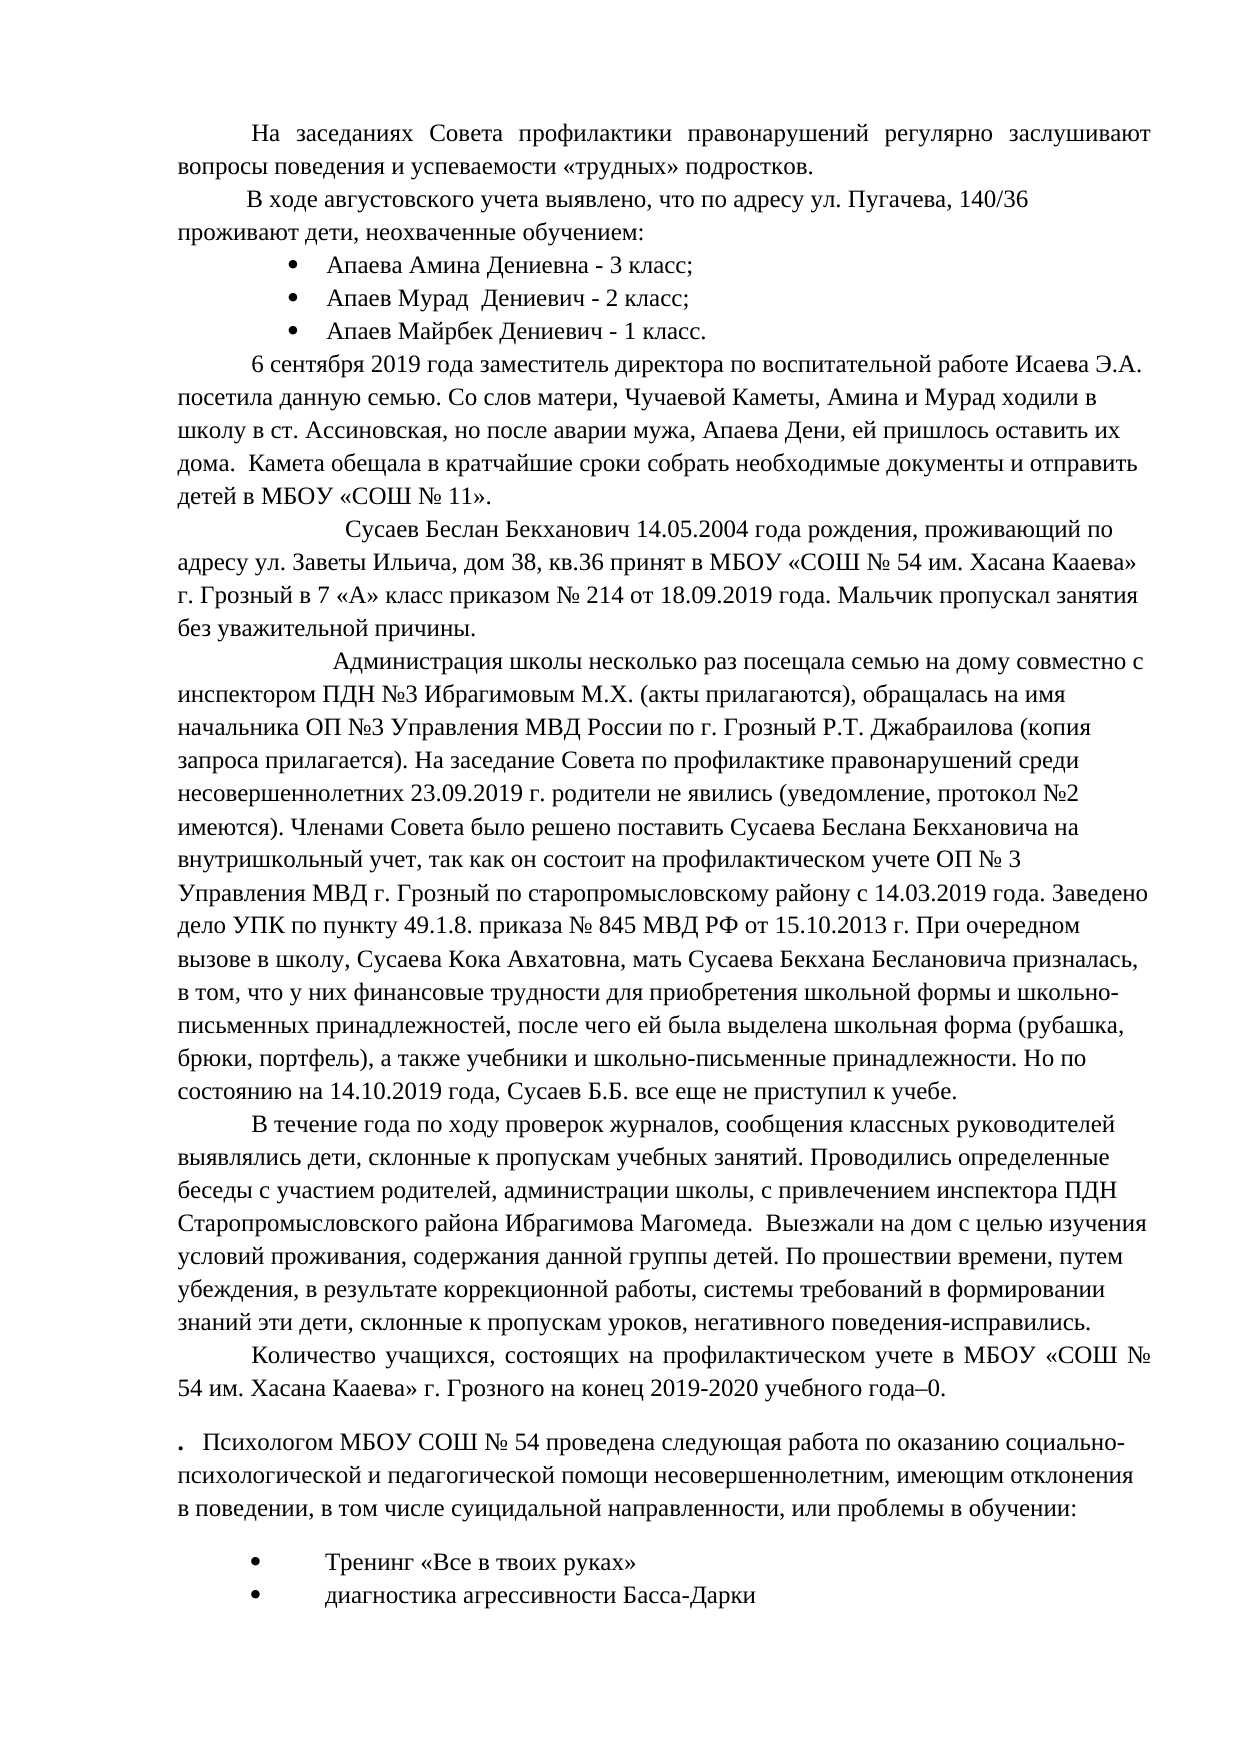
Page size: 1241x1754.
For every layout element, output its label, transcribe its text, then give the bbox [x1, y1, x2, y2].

list Апаева Амина Дениевна - 3 класс; [288, 250, 1152, 279]
text Администрация школы несколько раз посещала семью на дому совместно с инспектором ПДН №3 Ибрагимовым М.Х. (акты прилагаются), обращалась на имя начальника ОП №3 Управления МВД России по г. Грозный Р.Т. Джабраилова (копия запроса прилагается). На заседание Совета по профилактике правонарушений среди несовершеннолетних 23.09.2019 г. родители не явились (уведомление, протокол №2 имеются). Членами Совета было решено поставить Сусаева Беслана Бекхановича на внутришкольный учет, так как он состоит на профилактическом учете ОП № 3 Управления МВД г. Грозный по старопромысловскому району с 14.03.2019 года. Заведено дело УПК по пункту 49.1.8. приказа № 845 МВД РФ от 15.10.2013 г. При очередном вызове в школу, Сусаева Кока Авхатовна, мать Сусаева Бекхана Беслановича призналась, в том, что у них финансовые трудности для приобретения школьной формы и школьно-письменных принадлежностей, после чего ей была выделена школьная форма (рубашка, брюки, портфель), а также учебники и школьно-письменные принадлежности. Но по состоянию на 14.10.2019 года, Сусаев Б.Б. все еще не приступил к учебе. [177, 646, 1152, 1104]
text Сусаев Беслан Бекханович 14.05.2004 года рождения, проживающий по адресу ул. Заветы Ильича, дом 38, кв.36 принят в МБОУ «СОШ № 54 им. Хасана Кааева» г. Грозный в 7 «А» класс приказом № 214 от 18.09.2019 года. Мальчик пропускал занятия без уважительной причины. [177, 514, 1152, 642]
text Количество учащихся, состоящих на профилактическом учете в МБОУ «СОШ № 54 им. Хасана Кааева» г. Грозного на конец 2019-2020 учебного года–0. [177, 1340, 1152, 1402]
text . Психологом МБОУ СОШ № 54 проведена следующая работа по оказанию социально-психологической и педагогической помощи несовершеннолетним, имеющим отклонения в поведении, в том числе суицидальной направленности, или проблемы в обучении: [177, 1427, 1152, 1522]
text В ходе августовского учета выявлено, что по адресу ул. Пугачева, 140/36 проживают дети, неохваченные обучением: [177, 184, 1152, 246]
list Апаев Мурад Дениевич - 2 класс; [288, 283, 1152, 312]
list диагностика агрессивности Басса-Дарки [251, 1580, 1152, 1608]
text 6 сентября 2019 года заместитель директора по воспитательной работе Исаева Э.А. посетила данную семью. Со слов матери, Чучаевой Каметы, Амина и Мурад ходили в школу в ст. Ассиновская, но после аварии мужа, Апаева Дени, ей пришлось оставить их дома. Камета обещала в кратчайшие сроки собрать необходимые документы и отправить детей в МБОУ «СОШ № 11». [177, 349, 1152, 510]
text В течение года по ходу проверок журналов, сообщения классных руководителей выявлялись дети, склонные к пропускам учебных занятий. Проводились определенные беседы с участием родителей, администрации школы, с привлечением инспектора ПДН Старопромысловского района Ибрагимова Магомеда. Выезжали на дом с целью изучения условий проживания, содержания данной группы детей. По прошествии времени, путем убеждения, в результате коррекционной работы, системы требований в формировании знаний эти дети, склонные к пропускам уроков, негативного поведения-исправились. [177, 1109, 1152, 1336]
text На заседаниях Совета профилактики правонарушений регулярно заслушивают вопросы поведения и успеваемости «трудных» подростков. [177, 118, 1152, 180]
list Тренинг «Все в твоих руках» [251, 1547, 1152, 1575]
list Апаев Майрбек Дениевич - 1 класс. [288, 316, 1152, 345]
